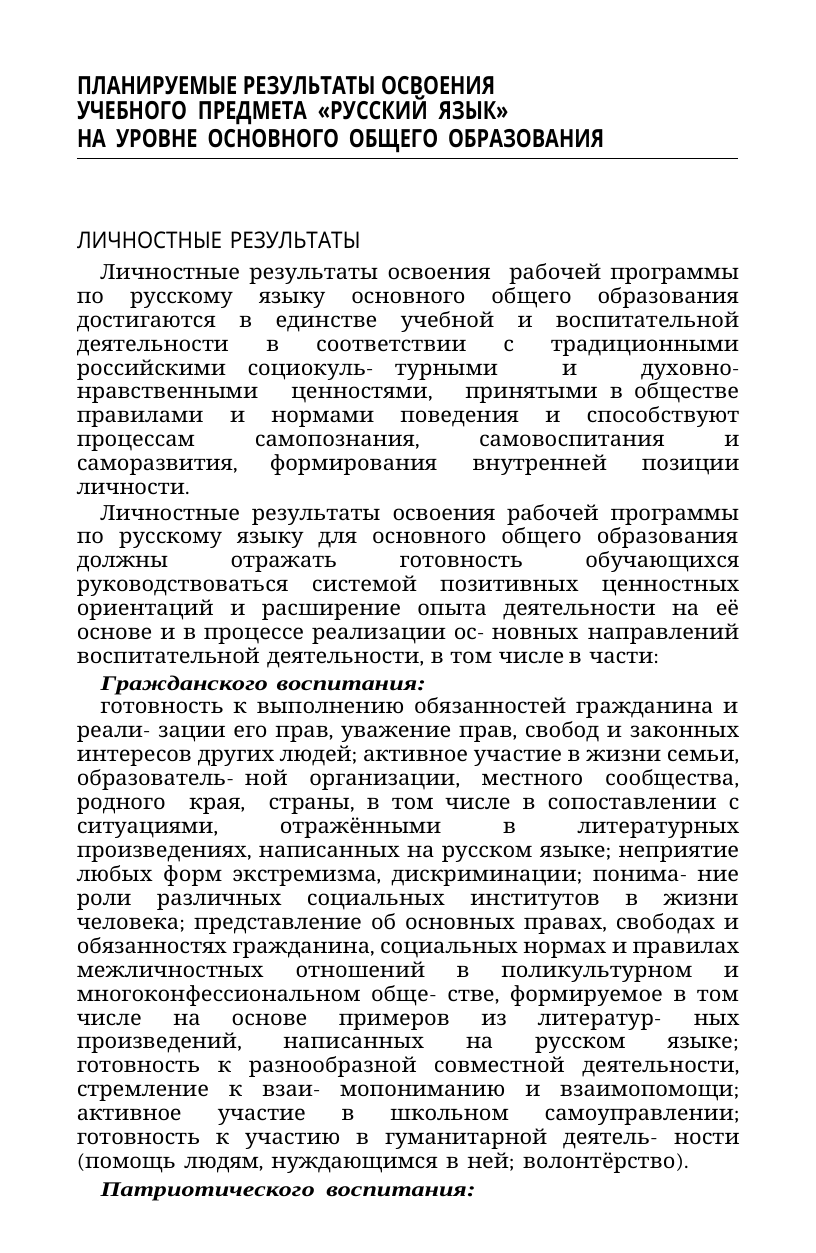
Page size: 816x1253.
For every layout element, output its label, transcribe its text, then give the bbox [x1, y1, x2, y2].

text Личностные результаты освоения рабочей программы по русскому языку основного общего образования достигаются в единстве учебной и воспитательной деятельности в соответствии с традиционными российскими социокуль- турными и духовно-нравственными ценностями, принятыми в обществе правилами и нормами поведения и способствуют процессам самопознания, самовоспитания и саморазвития, формирования внутренней позиции личности. [77, 260, 739, 500]
text Личностные результаты освоения рабочей программы по русскому языку для основного общего образования должны отражать готовность обучающихся руководствоваться системой позитивных ценностных ориентаций и расширение опыта деятельности на её основе и в процессе реализации ос- новных направлений воспитательной деятельности, в том числе в части: [77, 501, 739, 669]
text ЛИЧНОСТНЫЕ РЕЗУЛЬТАТЫ [77, 223, 755, 255]
text готовность к выполнению обязанностей гражданина и реали- зации его прав, уважение прав, свобод и законных интересов других людей; активное участие в жизни семьи, образователь- ной организации, местного сообщества, родного края, страны, в том числе в сопоставлении с ситуациями, отражёнными в литературных произведениях, написанных на русском языке; неприятие любых форм экстремизма, дискриминации; понима- ние роли различных социальных институтов в жизни человека; представление об основных правах, свободах и обязанностях гражданина, социальных нормах и правилах межличностных отношений в поликультурном и многоконфессиональном обще- стве, формируемое в том числе на основе примеров из литератур- ных произведений, написанных на русском языке; готовность к разнообразной совместной деятельности, стремление к взаи- мопониманию и взаимопомощи; активное участие в школьном самоуправлении; готовность к участию в гуманитарной деятель- ности (помощь людям, нуждающимся в ней; волонтёрство). [77, 695, 739, 1174]
subtitle Гражданского воспитания: [100, 670, 755, 694]
subtitle ПЛАНИРУЕМЫЕ РЕЗУЛЬТАТЫ ОСВОЕНИЯ УЧЕБНОГО ПРЕДМЕТА «РУССКИЙ ЯЗЫК» [77, 73, 551, 127]
subtitle Патриотического воспитания: [100, 1177, 755, 1201]
text НА УРОВНЕ ОСНОВНОГО ОБЩЕГО ОБРАЗОВАНИЯ [77, 127, 755, 153]
